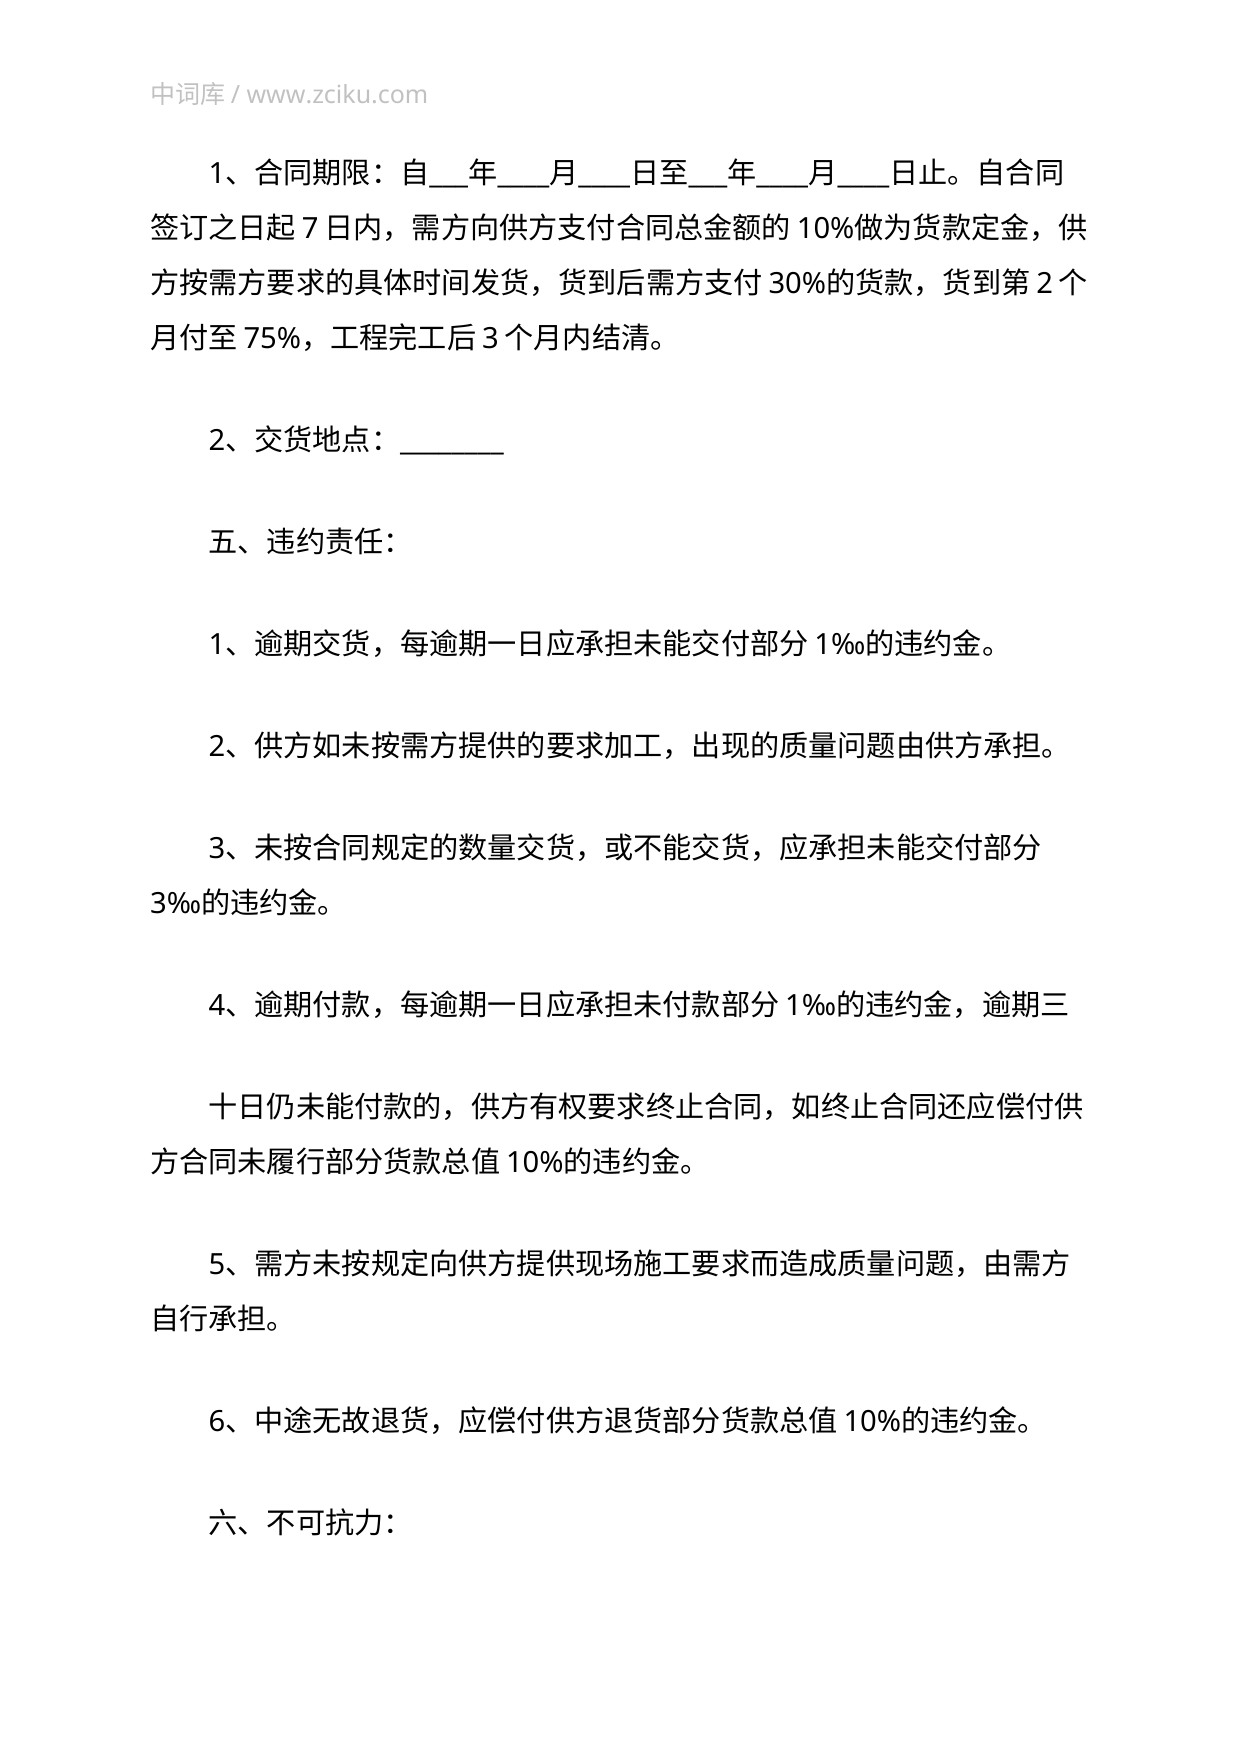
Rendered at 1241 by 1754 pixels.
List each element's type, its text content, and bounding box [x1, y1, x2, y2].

text 六、不可抗力： [150, 1499, 1090, 1542]
text 五、违约责任： [150, 519, 1090, 561]
text 1、逾期交货，每逾期一日应承担未能交付部分1‰的违约金。 [150, 621, 1090, 663]
text 1、合同期限：自___年____月____日至___年____月____日止。自合同签订之日起7日内，需方向供方支付合同总金额的10%做为货款定金，供方按需方要求的具体时间发货，货到后需方支付30%的货款，货到第2个月付至75%，工程完工后3个月内结清。 [150, 150, 1090, 357]
text 2、供方如未按需方提供的要求加工，出现的质量问题由供方承担。 [150, 723, 1090, 765]
text 6、中途无故退货，应偿付供方退货部分货款总值10%的违约金。 [150, 1397, 1090, 1440]
text 5、需方未按规定向供方提供现场施工要求而造成质量问题，由需方自行承担。 [150, 1241, 1090, 1338]
text 十日仍未能付款的，供方有权要求终止合同，如终止合同还应偿付供方合同未履行部分货款总值10%的违约金。 [150, 1084, 1090, 1181]
text 3、未按合同规定的数量交货，或不能交货，应承担未能交付部分3‰的违约金。 [150, 825, 1090, 922]
text 4、逾期付款，每逾期一日应承担未付款部分1‰的违约金，逾期三 [150, 982, 1090, 1024]
text 2、交货地点：________ [150, 417, 1090, 459]
